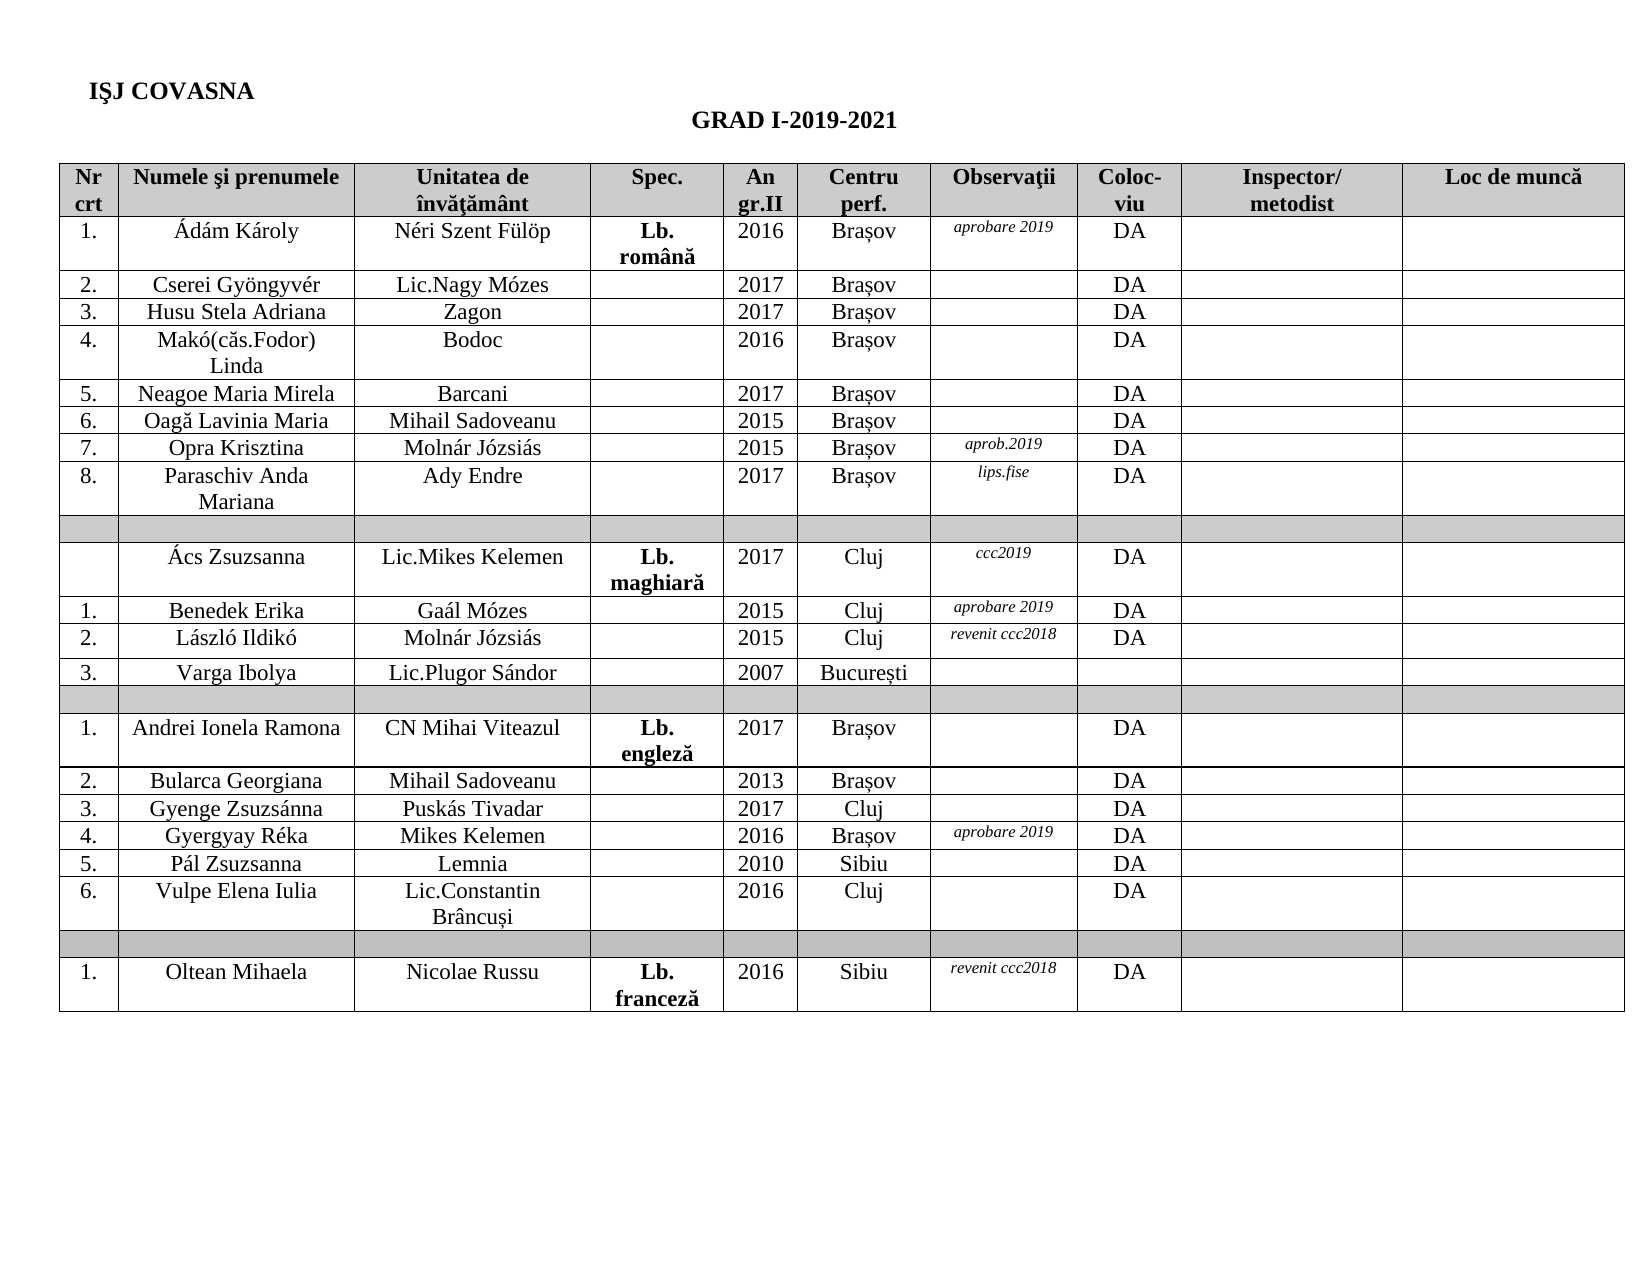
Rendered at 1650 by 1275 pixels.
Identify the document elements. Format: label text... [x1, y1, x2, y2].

table_cell [931, 326, 1077, 378]
table_cell DA [1078, 543, 1181, 596]
table_cell lips.fise [931, 462, 1077, 514]
table_cell [798, 931, 930, 957]
table_cell [355, 931, 590, 957]
table_cell Cluj [798, 597, 930, 623]
table_cell Pál Zsuzsanna [119, 850, 354, 876]
table_cell Ádám Károly [119, 217, 354, 270]
table_cell 2. [60, 768, 118, 794]
table_cell Gaál Mózes [355, 597, 590, 623]
table_cell [591, 326, 723, 378]
table_header Numele şi prenumele [119, 164, 354, 216]
table_cell [1182, 795, 1402, 821]
table_cell Ács Zsuzsanna [119, 543, 354, 596]
table_cell Paraschiv Anda Mariana [119, 462, 354, 514]
table_cell DA [1078, 768, 1181, 794]
table_cell 1. [60, 958, 118, 1011]
table_cell Puskás Tivadar [355, 795, 590, 821]
table_cell 2017 [724, 271, 797, 297]
table_cell [1403, 624, 1624, 658]
table_cell [1182, 462, 1402, 514]
table_cell revenit ccc2018 [931, 958, 1077, 1011]
table_cell [1182, 434, 1402, 461]
table_cell 2017 [724, 795, 797, 821]
table_cell [591, 822, 723, 849]
table_cell [1182, 299, 1402, 325]
table_cell László Ildikó [119, 624, 354, 658]
table_cell Gyenge Zsuzsánna [119, 795, 354, 821]
table_cell Husu Stela Adriana [119, 299, 354, 325]
table_cell 2017 [724, 543, 797, 596]
table_cell [591, 686, 723, 713]
table_cell [1182, 931, 1402, 957]
table_cell revenit ccc2018 [931, 624, 1077, 658]
table_cell Brașov [798, 462, 930, 514]
table_cell 2010 [724, 850, 797, 876]
table_cell [724, 931, 797, 957]
table_cell [1182, 326, 1402, 378]
table_cell Zagon [355, 299, 590, 325]
table_cell 2016 [724, 217, 797, 270]
table_cell [931, 877, 1077, 930]
table_cell Cluj [798, 624, 930, 658]
table_cell [1182, 217, 1402, 270]
table_cell 2015 [724, 597, 797, 623]
table_cell DA [1078, 958, 1181, 1011]
table_cell [1078, 516, 1181, 542]
table_cell 2016 [724, 822, 797, 849]
table_cell 2017 [724, 714, 797, 766]
table_cell Cluj [798, 543, 930, 596]
text GRAD I-2019-2021 [89, 105, 1500, 134]
table_cell 2007 [724, 659, 797, 685]
table_cell Andrei Ionela Ramona [119, 714, 354, 766]
table_cell [1182, 271, 1402, 297]
table_cell Lb. maghiară [591, 543, 723, 596]
table_cell 2015 [724, 407, 797, 433]
table_cell Cluj [798, 795, 930, 821]
table_cell [591, 434, 723, 461]
table_cell [1182, 407, 1402, 433]
table_cell Oltean Mihaela [119, 958, 354, 1011]
table_cell [931, 659, 1077, 685]
table_cell [1182, 624, 1402, 658]
table_cell DA [1078, 326, 1181, 378]
table_cell [119, 516, 354, 542]
table_cell [1182, 659, 1402, 685]
table_cell [1403, 407, 1624, 433]
table_cell Opra Krisztina [119, 434, 354, 461]
table_cell aprobare 2019 [931, 822, 1077, 849]
table_cell Makó(căs.Fodor) Linda [119, 326, 354, 378]
table_cell [931, 516, 1077, 542]
table_cell Cluj [798, 877, 930, 930]
table_cell [1403, 958, 1624, 1011]
table_cell Brașov [798, 822, 930, 849]
table_cell Ady Endre [355, 462, 590, 514]
table_cell 3. [60, 659, 118, 685]
table_cell [119, 686, 354, 713]
table_cell [60, 686, 118, 713]
table_cell [1403, 877, 1624, 930]
table_header Inspector/ metodist [1182, 164, 1402, 216]
table_cell DA [1078, 217, 1181, 270]
table_cell Lic.Nagy Mózes [355, 271, 590, 297]
table_cell Oagă Lavinia Maria [119, 407, 354, 433]
table_cell [1182, 597, 1402, 623]
table_cell [931, 795, 1077, 821]
table_cell [1403, 931, 1624, 957]
table_cell [931, 768, 1077, 794]
table_cell aprobare 2019 [931, 597, 1077, 623]
table_cell [931, 407, 1077, 433]
table_cell 6. [60, 877, 118, 930]
table_cell 1. [60, 217, 118, 270]
table_cell [1078, 659, 1181, 685]
table_cell DA [1078, 795, 1181, 821]
table_cell DA [1078, 877, 1181, 930]
table_cell Bularca Georgiana [119, 768, 354, 794]
table_cell 2016 [724, 326, 797, 378]
table_cell [591, 850, 723, 876]
table_cell Cserei Gyöngyvér [119, 271, 354, 297]
table_cell [591, 931, 723, 957]
table_cell Brașov [798, 768, 930, 794]
table_cell [1182, 516, 1402, 542]
table_cell Brașov [798, 434, 930, 461]
table_cell [1182, 958, 1402, 1011]
table_cell [60, 543, 118, 596]
table_cell [355, 686, 590, 713]
table_cell 2017 [724, 462, 797, 514]
table_cell [591, 380, 723, 406]
table_cell [60, 931, 118, 957]
table_cell Neagoe Maria Mirela [119, 380, 354, 406]
table_cell [591, 299, 723, 325]
table_cell DA [1078, 299, 1181, 325]
table_cell [1403, 850, 1624, 876]
table_cell [798, 686, 930, 713]
table_cell Lic.Mikes Kelemen [355, 543, 590, 596]
table_cell Varga Ibolya [119, 659, 354, 685]
table_cell 4. [60, 326, 118, 378]
table_cell Lb. franceză [591, 958, 723, 1011]
table_cell 2015 [724, 434, 797, 461]
table_cell DA [1078, 624, 1181, 658]
table_cell Brașov [798, 217, 930, 270]
table_cell [355, 516, 590, 542]
table_cell [1403, 516, 1624, 542]
table_cell Gyergyay Réka [119, 822, 354, 849]
table_cell 5. [60, 380, 118, 406]
table_cell [1403, 795, 1624, 821]
table_header Nr crt [60, 164, 118, 216]
table_cell aprobare 2019 [931, 217, 1077, 270]
table_cell 1. [60, 597, 118, 623]
table_cell Mikes Kelemen [355, 822, 590, 849]
table_cell 2. [60, 624, 118, 658]
table_cell 2016 [724, 877, 797, 930]
table_cell Brașov [798, 299, 930, 325]
table_cell Benedek Erika [119, 597, 354, 623]
table_cell [724, 686, 797, 713]
table_cell DA [1078, 380, 1181, 406]
table_cell aprob.2019 [931, 434, 1077, 461]
table_cell [1182, 380, 1402, 406]
table_cell [591, 597, 723, 623]
table_cell Lic.Plugor Sándor [355, 659, 590, 685]
table_cell CN Mihai Viteazul [355, 714, 590, 766]
table_cell ccc2019 [931, 543, 1077, 596]
table_cell [1403, 299, 1624, 325]
table_cell 2017 [724, 380, 797, 406]
table_cell [591, 659, 723, 685]
table_cell Lemnia [355, 850, 590, 876]
table_cell DA [1078, 271, 1181, 297]
table_cell 2016 [724, 958, 797, 1011]
table_cell 6. [60, 407, 118, 433]
table_header Centru perf. [798, 164, 930, 216]
table_cell [1403, 597, 1624, 623]
table_cell [1182, 768, 1402, 794]
table_cell [591, 877, 723, 930]
table_header Coloc-viu [1078, 164, 1181, 216]
table_cell Molnár Józsiás [355, 434, 590, 461]
table_cell [931, 850, 1077, 876]
table_header Observaţii [931, 164, 1077, 216]
table_cell 7. [60, 434, 118, 461]
table_cell [1403, 768, 1624, 794]
table_header An gr.II [724, 164, 797, 216]
table_cell Lb. română [591, 217, 723, 270]
table_cell [1078, 686, 1181, 713]
table_cell 2. [60, 271, 118, 297]
table_cell [591, 516, 723, 542]
table_cell [591, 624, 723, 658]
table_cell Barcani [355, 380, 590, 406]
table_cell [724, 516, 797, 542]
table_cell [591, 407, 723, 433]
table_cell Bodoc [355, 326, 590, 378]
table_cell [60, 516, 118, 542]
table_cell Mihail Sadoveanu [355, 768, 590, 794]
table_cell [1078, 931, 1181, 957]
table_cell [931, 380, 1077, 406]
table_cell DA [1078, 462, 1181, 514]
table_cell [1403, 434, 1624, 461]
table_cell Sibiu [798, 850, 930, 876]
table_cell 5. [60, 850, 118, 876]
table_cell [591, 768, 723, 794]
table_cell Brașov [798, 271, 930, 297]
table_cell 2017 [724, 299, 797, 325]
table_cell DA [1078, 822, 1181, 849]
table_cell Nicolae Russu [355, 958, 590, 1011]
table_cell [1403, 271, 1624, 297]
table_cell 1. [60, 714, 118, 766]
table_cell [1182, 877, 1402, 930]
table_cell [1403, 686, 1624, 713]
table_cell [1403, 217, 1624, 270]
table_cell Lb. engleză [591, 714, 723, 766]
table_cell Brașov [798, 326, 930, 378]
table_cell [1403, 326, 1624, 378]
table_cell 3. [60, 299, 118, 325]
table_cell [1182, 714, 1402, 766]
table_header Loc de muncă [1403, 164, 1624, 216]
table_cell Vulpe Elena Iulia [119, 877, 354, 930]
table_cell [1403, 714, 1624, 766]
table_cell DA [1078, 434, 1181, 461]
table_cell [119, 931, 354, 957]
table_cell Molnár Józsiás [355, 624, 590, 658]
table_cell [931, 271, 1077, 297]
table_cell Brașov [798, 380, 930, 406]
table_header Unitatea de învăţământ [355, 164, 590, 216]
table_cell [1403, 462, 1624, 514]
table_cell Brașov [798, 714, 930, 766]
table_cell [931, 714, 1077, 766]
table_cell [1182, 822, 1402, 849]
table_cell [591, 795, 723, 821]
table_cell DA [1078, 850, 1181, 876]
table_cell [1403, 380, 1624, 406]
table_cell [1403, 543, 1624, 596]
table_cell Néri Szent Fülöp [355, 217, 590, 270]
table_cell [591, 271, 723, 297]
table_cell DA [1078, 407, 1181, 433]
table_cell Lic.Constantin Brâncuși [355, 877, 590, 930]
table_cell București [798, 659, 930, 685]
table_cell [1403, 659, 1624, 685]
table_header Spec. [591, 164, 723, 216]
table_cell Mihail Sadoveanu [355, 407, 590, 433]
table_cell DA [1078, 597, 1181, 623]
table_cell Sibiu [798, 958, 930, 1011]
table_cell [1182, 543, 1402, 596]
table_cell [1182, 850, 1402, 876]
table_cell Brașov [798, 407, 930, 433]
table_cell DA [1078, 714, 1181, 766]
table_cell 2013 [724, 768, 797, 794]
table_cell [1182, 686, 1402, 713]
table_cell 4. [60, 822, 118, 849]
table_cell [798, 516, 930, 542]
table_cell [931, 299, 1077, 325]
table_cell 3. [60, 795, 118, 821]
table_cell 8. [60, 462, 118, 514]
table_cell [1403, 822, 1624, 849]
table_cell [931, 686, 1077, 713]
table_cell [591, 462, 723, 514]
table_cell 2015 [724, 624, 797, 658]
table_cell [931, 931, 1077, 957]
text IŞJ COVASNA [89, 76, 1500, 105]
